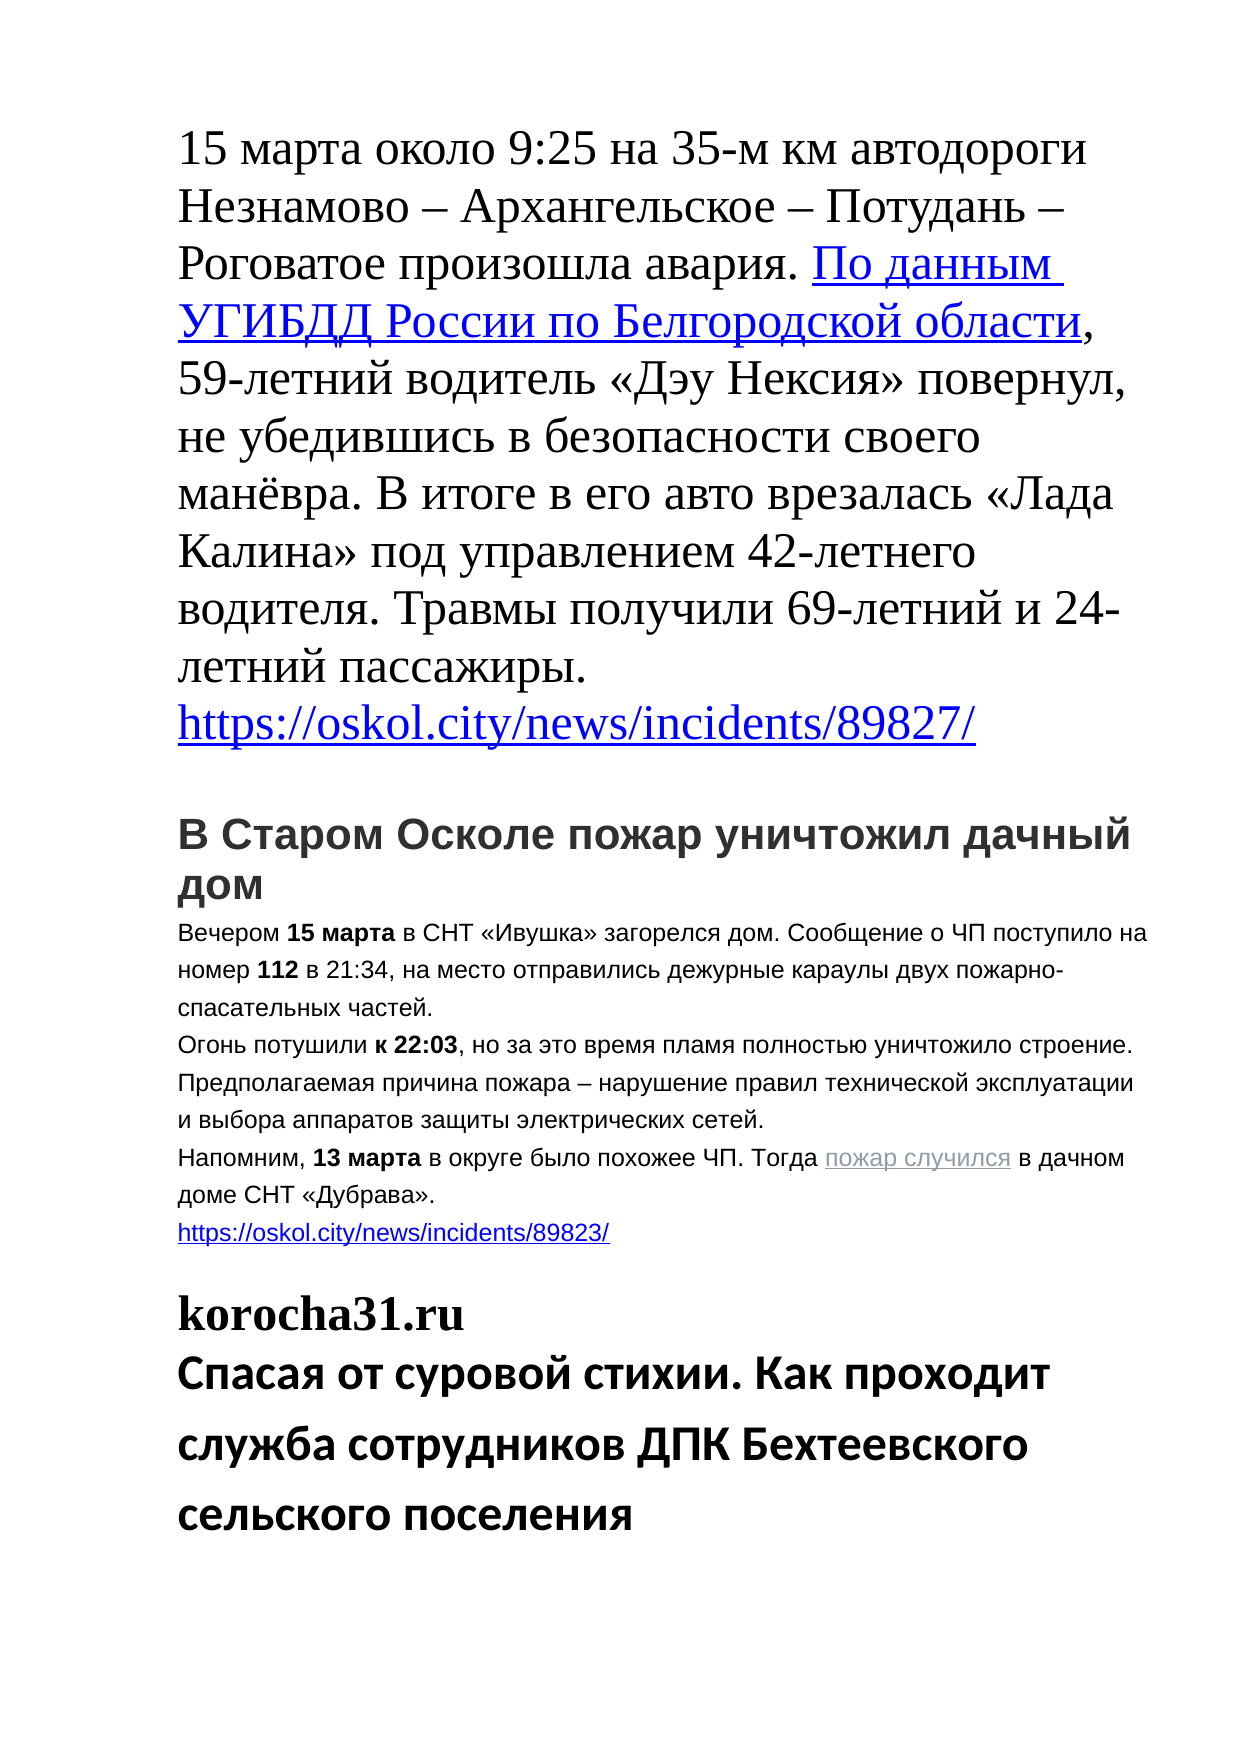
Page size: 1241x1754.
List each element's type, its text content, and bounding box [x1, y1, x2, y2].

text korocha31.ru [177, 1284, 1152, 1341]
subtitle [177, 118, 1152, 751]
text Напомним, 13 марта в округе было похожее ЧП. Тогда пожар случился в дачном доме СНТ «Дубрава». https://oskol.city/news/incidents/89823/ [177, 1134, 1152, 1246]
text В Старом Осколе пожар уничтожил дачный дом Вечером 15 марта в СНТ «Ивушка» загорелся дом. Сообщение о ЧП поступило на номер 112 в 21:34, на место отправились дежурные караулы двух пожарно-спасательных частей. [177, 808, 1152, 1021]
text Спасая от суровой стихии. Как проходит служба сотрудников ДПК Бехтеевского сельского поселения [177, 1341, 1152, 1542]
text Огонь потушили к 22:03, но за это время пламя полностью уничтожило строение. Предполагаемая причина пожара – нарушение правил технической эксплуатации и выбора аппаратов защиты электрических сетей. [177, 1021, 1152, 1134]
